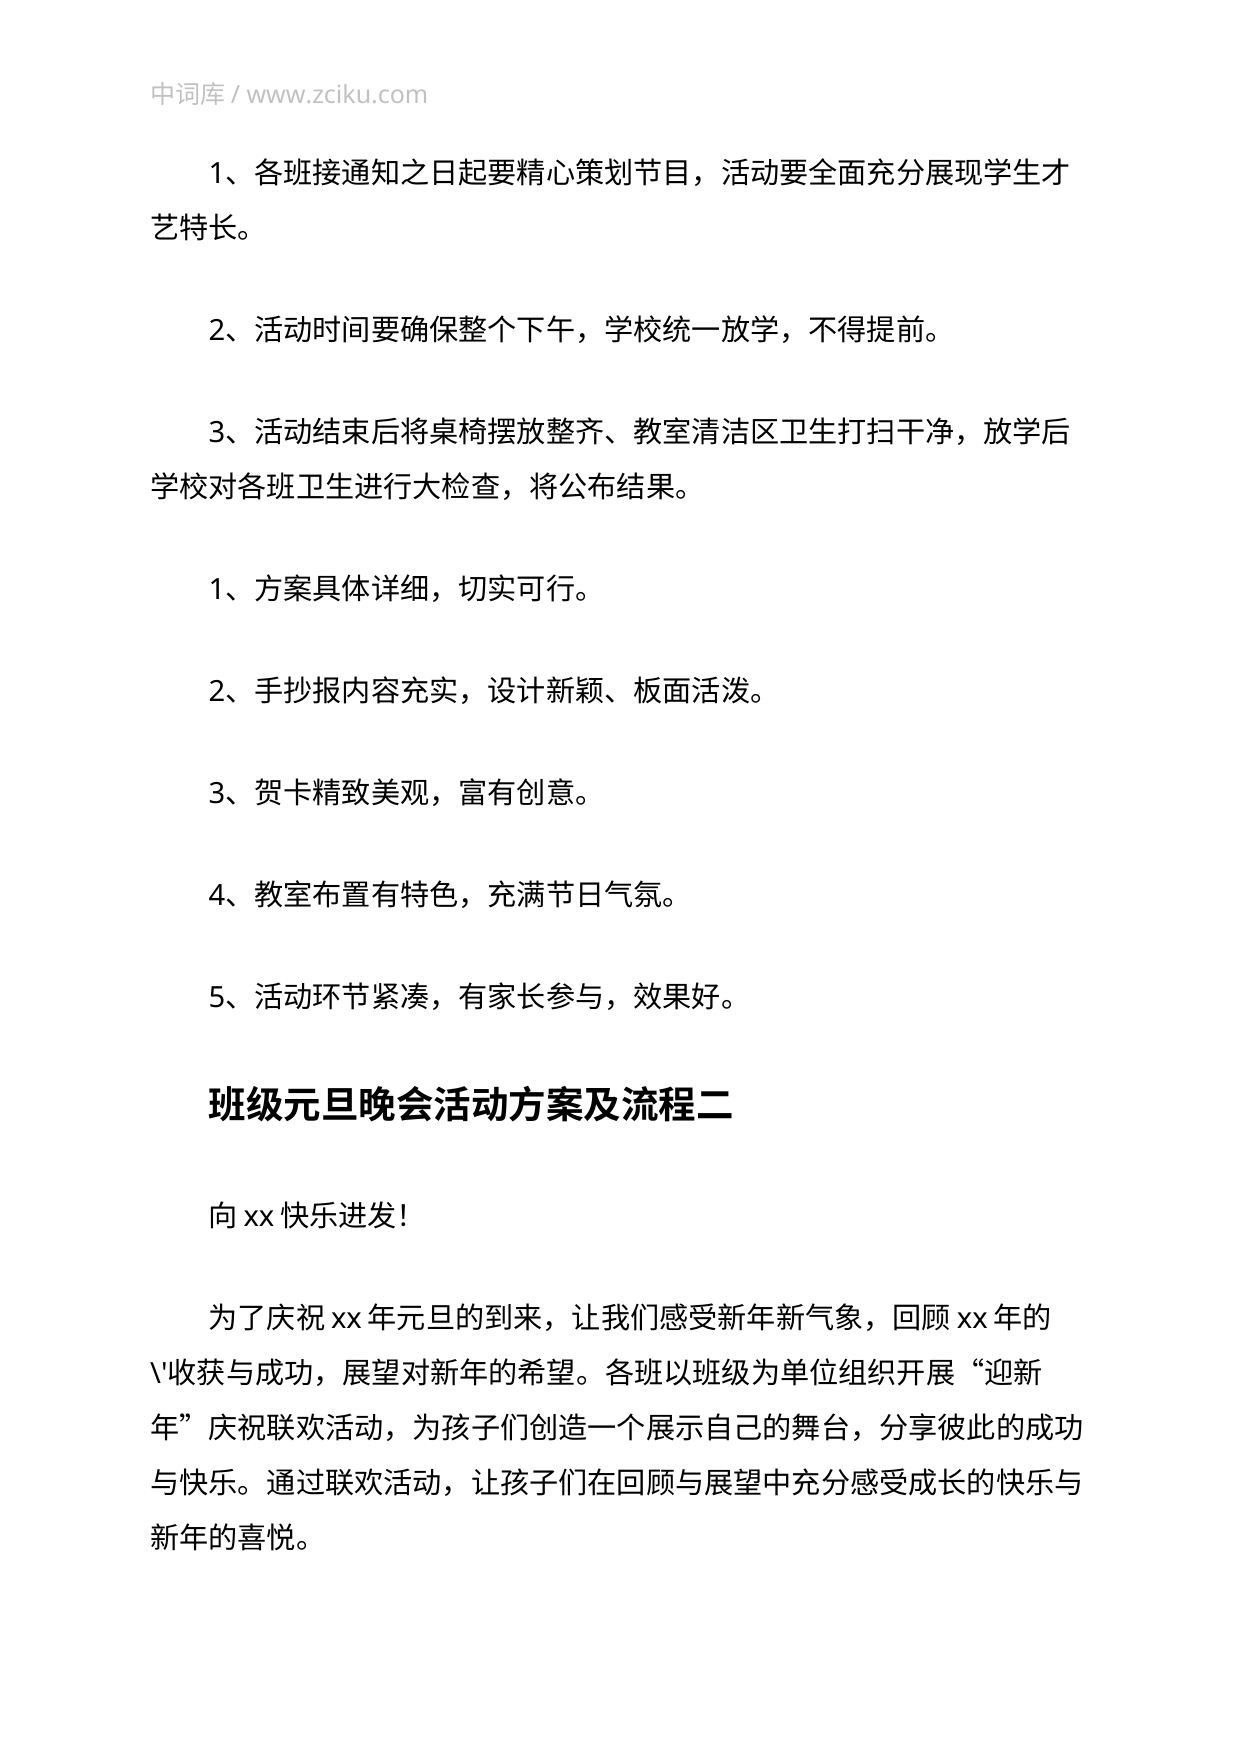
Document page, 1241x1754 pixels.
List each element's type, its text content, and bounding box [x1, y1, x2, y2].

text 为了庆祝xx年元旦的到来，让我们感受新年新气象，回顾xx年的\'收获与成功，展望对新年的希望。各班以班级为单位组织开展“迎新年”庆祝联欢活动，为孩子们创造一个展示自己的舞台，分享彼此的成功与快乐。通过联欢活动，让孩子们在回顾与展望中充分感受成长的快乐与新年的喜悦。 [150, 1295, 1090, 1557]
text 1、方案具体详细，切实可行。 [150, 566, 1090, 608]
text 2、活动时间要确保整个下午，学校统一放学，不得提前。 [150, 307, 1090, 349]
text 向xx快乐进发！ [150, 1193, 1090, 1235]
text 5、活动环节紧凑，有家长参与，效果好。 [150, 973, 1090, 1016]
text 班级元旦晚会活动方案及流程二 [150, 1075, 1090, 1130]
text 1、各班接通知之日起要精心策划节目，活动要全面充分展现学生才艺特长。 [150, 150, 1090, 247]
text 4、教室布置有特色，充满节日气氛。 [150, 871, 1090, 914]
text 2、手抄报内容充实，设计新颖、板面活泼。 [150, 667, 1090, 710]
text 3、活动结束后将桌椅摆放整齐、教室清洁区卫生打扫干净，放学后学校对各班卫生进行大检查，将公布结果。 [150, 409, 1090, 506]
text 3、贺卡精致美观，富有创意。 [150, 769, 1090, 812]
